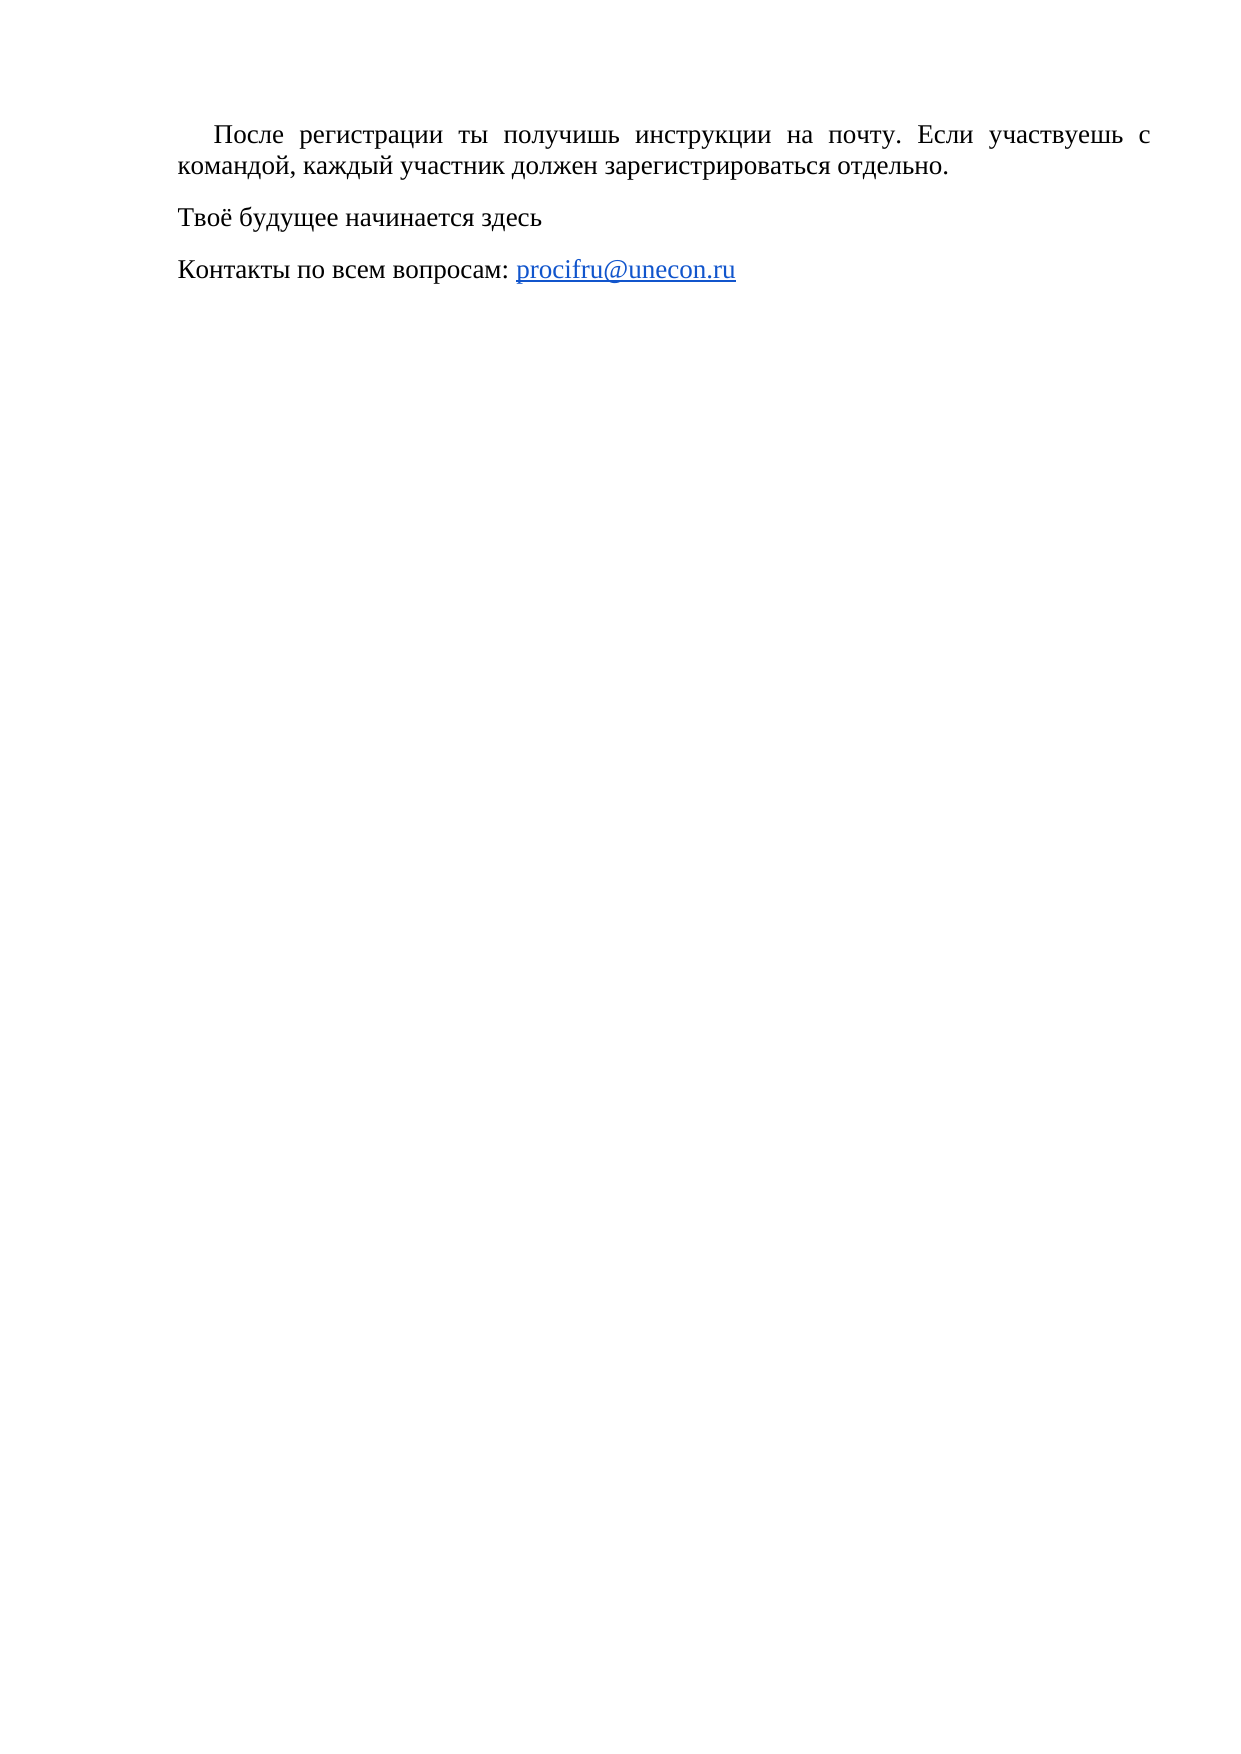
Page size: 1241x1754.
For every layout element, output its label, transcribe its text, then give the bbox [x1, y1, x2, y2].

text Контакты по всем вопросам: procifru@unecon.ru [177, 253, 1152, 284]
text 📩 После регистрации ты получишь инструкции на почту. Если участвуешь с командой, каждый участник должен зарегистрироваться отдельно. [177, 118, 1152, 180]
text Твоё будущее начинается здесь 🚀 [177, 201, 1152, 232]
